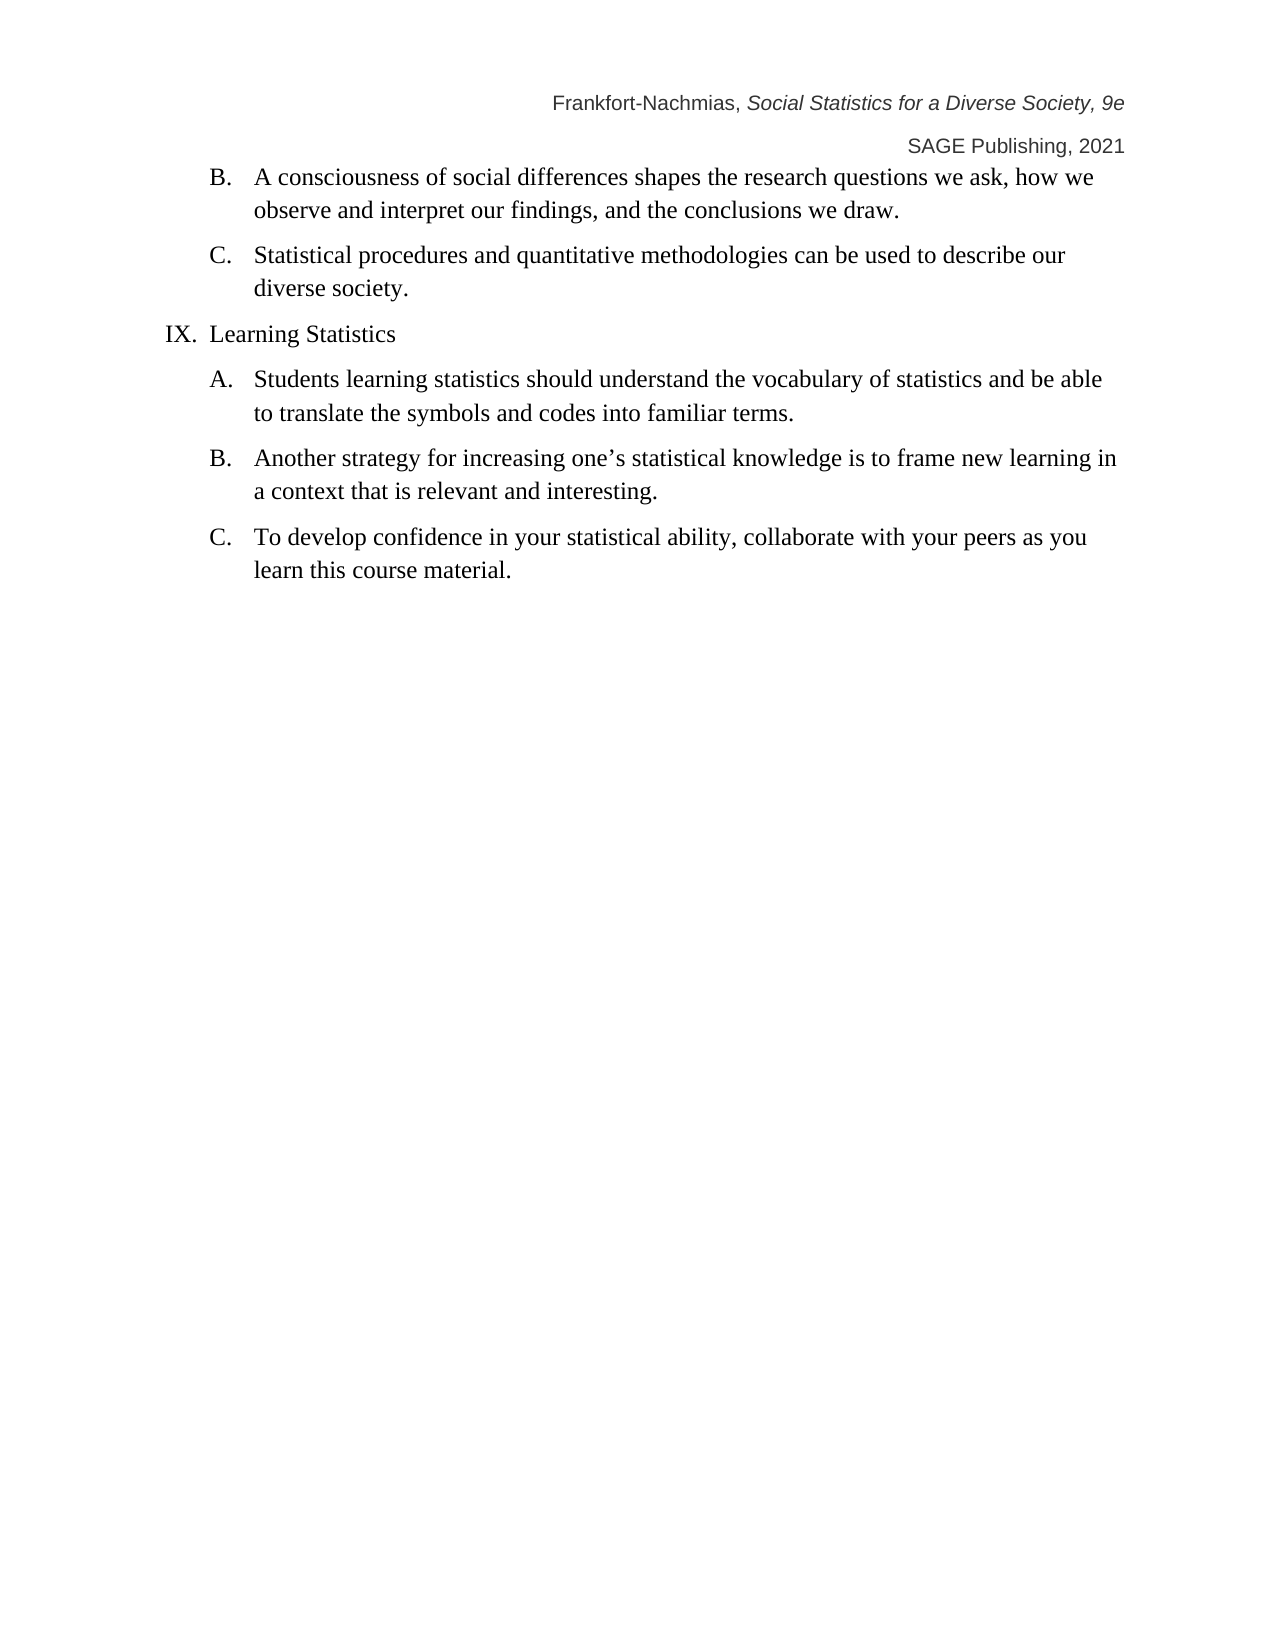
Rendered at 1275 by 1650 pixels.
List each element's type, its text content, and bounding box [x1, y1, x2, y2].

list Students learning statistics should understand the vocabulary of statistics and be able to translate the symbols and codes into familiar terms. [209, 364, 1125, 426]
list A consciousness of social differences shapes the research questions we ask, how we observe and interpret our findings, and the conclusions we draw. [209, 162, 1125, 224]
list To develop confidence in your statistical ability, collaborate with your peers as you learn this course material. [209, 522, 1125, 583]
list Learning Statistics [165, 319, 1125, 348]
list Another strategy for increasing one’s statistical knowledge is to frame new learning in a context that is relevant and interesting. [209, 443, 1125, 505]
list Statistical procedures and quantitative methodologies can be used to describe our diverse society. [209, 241, 1125, 302]
